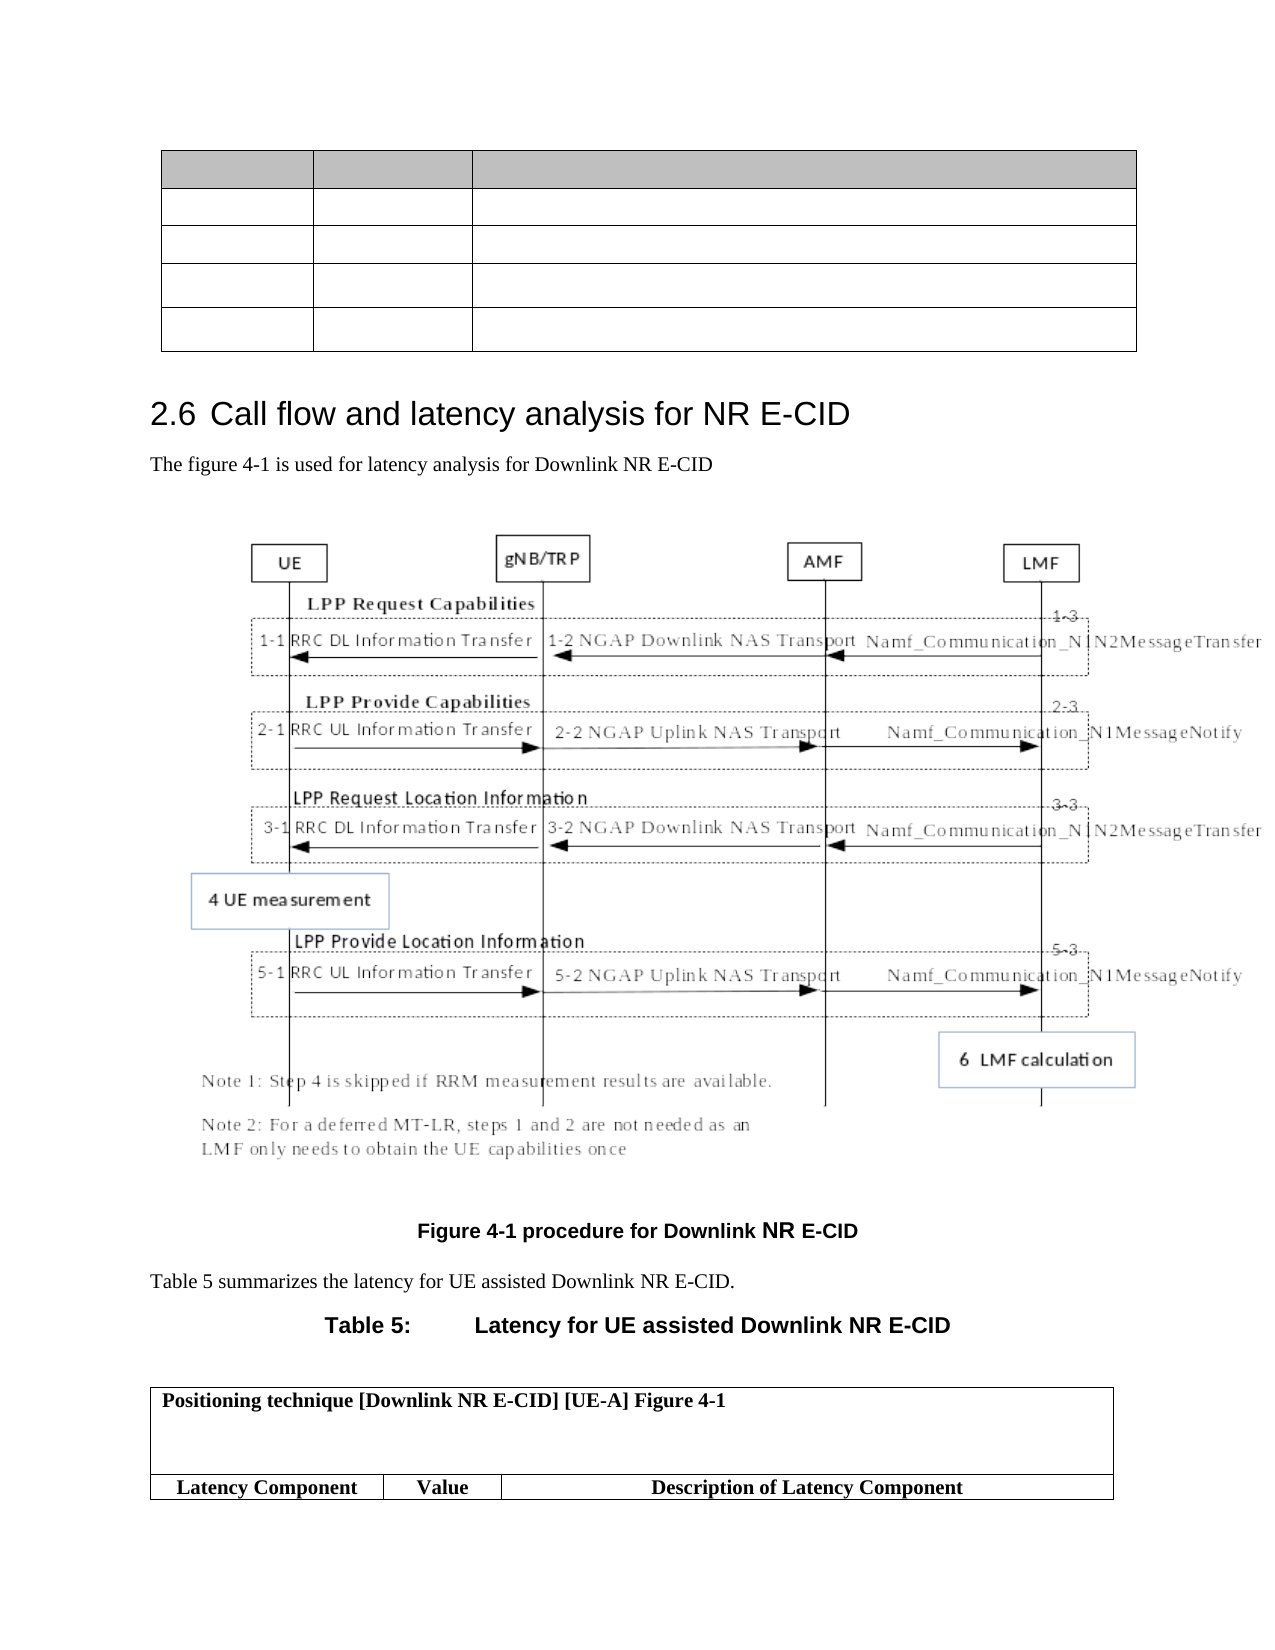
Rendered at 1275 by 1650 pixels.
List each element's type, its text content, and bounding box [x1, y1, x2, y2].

table_cell [473, 226, 1136, 263]
subtitle Call flow and latency analysis for NR E-CID [150, 394, 1125, 433]
text Table 5 summarizes the latency for UE assisted Downlink NR E-CID. [150, 1269, 1125, 1293]
table_cell [473, 308, 1136, 351]
table_cell [162, 264, 313, 307]
text The figure 4-1 is used for latency analysis for Downlink NR E-CID [150, 452, 1125, 476]
table_cell [162, 189, 313, 225]
table_cell Value Range (ms) [384, 1475, 501, 1499]
table_header Step xx [314, 151, 472, 188]
table_cell [473, 264, 1136, 307]
table_cell [314, 308, 472, 351]
text Table 5: Latency for UE assisted Downlink NR E-CID [150, 1312, 1125, 1338]
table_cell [502, 1475, 1113, 1499]
table_cell [314, 226, 472, 263]
table_cell [473, 189, 1136, 225]
table_cell [162, 308, 313, 351]
table_cell Latency Component [151, 1475, 383, 1499]
table_cell [314, 264, 472, 307]
table_header Positioning technique [Downlink NR E-CID] [UE-A] Figure 4-1 [151, 1388, 1113, 1474]
table_header Company [162, 151, 313, 188]
text Figure 4-1 procedure for Downlink NR E-CID [150, 1217, 1125, 1244]
table_cell [162, 226, 313, 263]
table_cell [314, 189, 472, 225]
table_header Remark [473, 151, 1136, 188]
